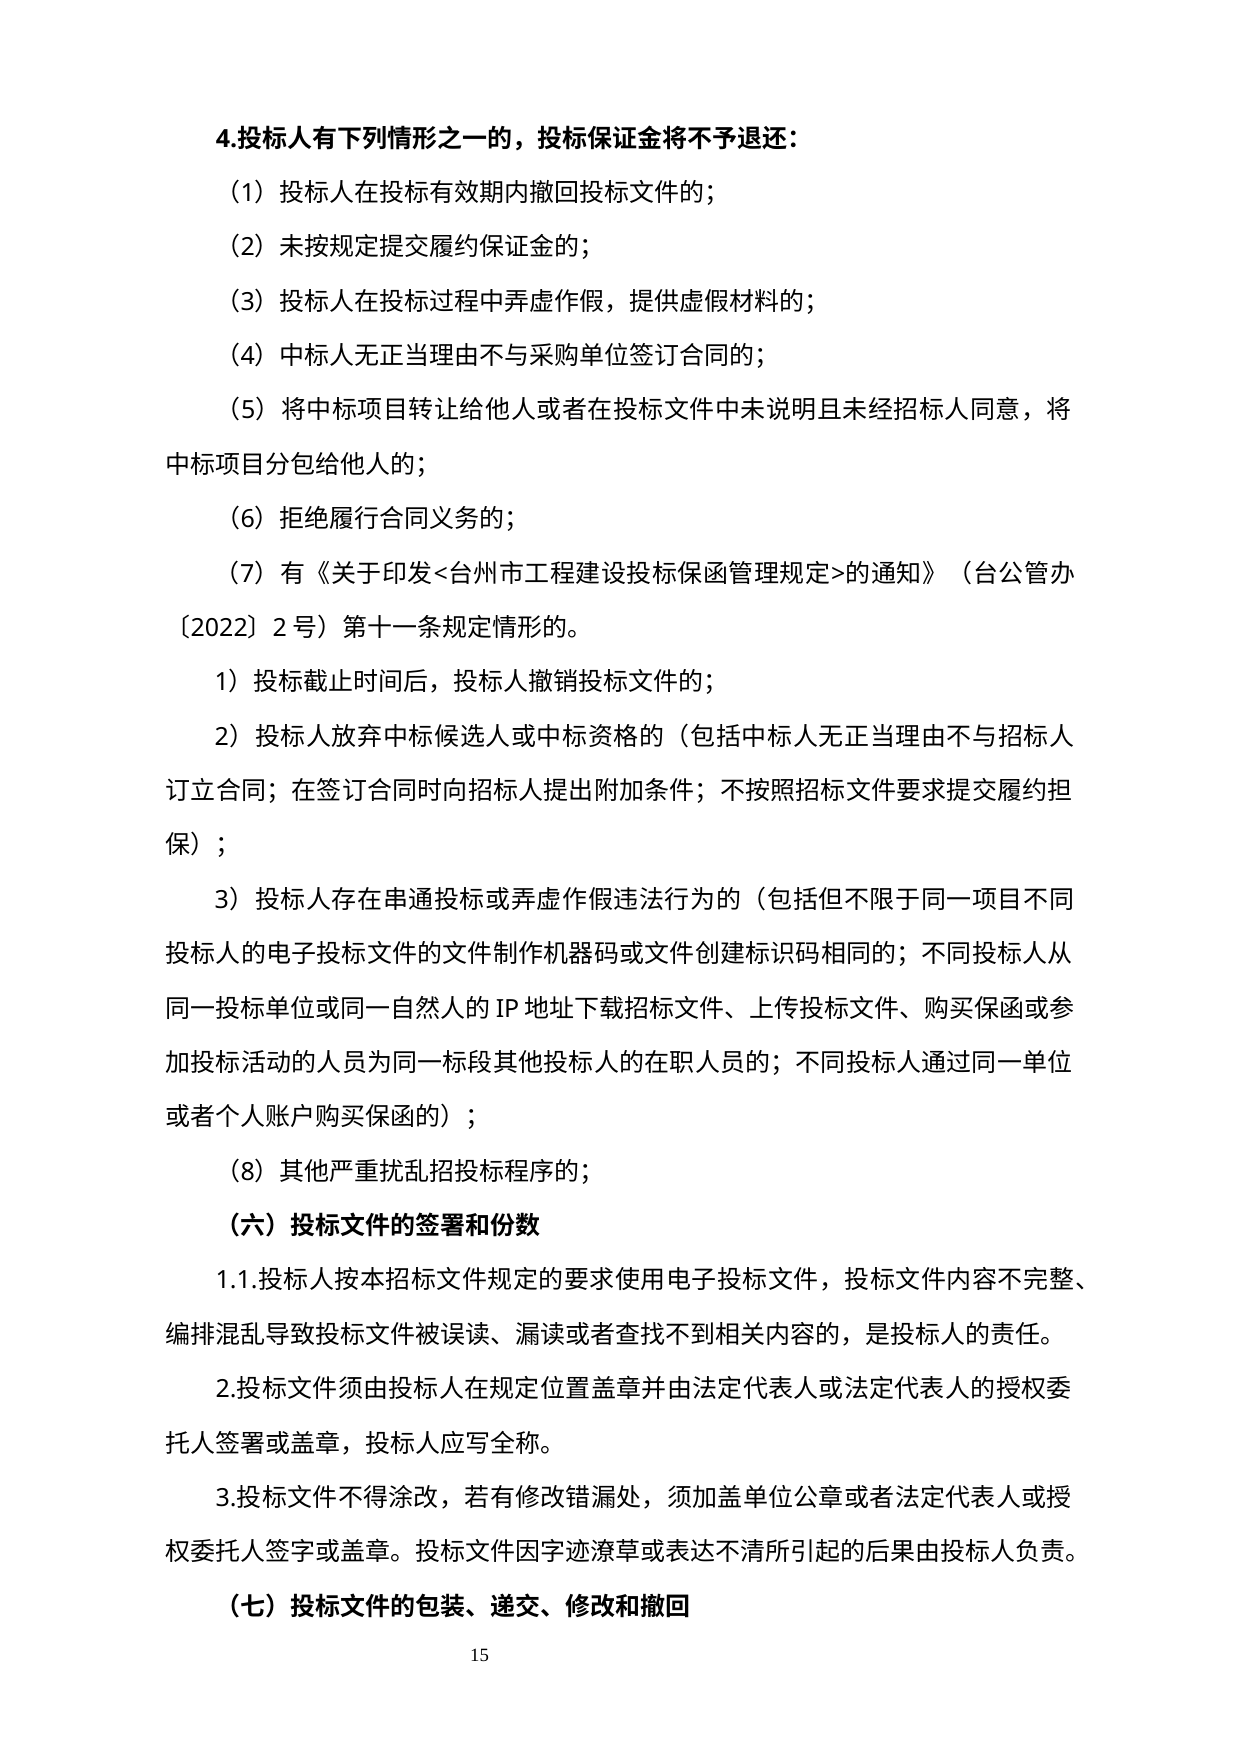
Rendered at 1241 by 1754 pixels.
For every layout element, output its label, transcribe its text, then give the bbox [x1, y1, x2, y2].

text 2.投标文件须由投标人在规定位置盖章并由法定代表人或法定代表人的授权委托人签署或盖章，投标人应写全称。 [165, 1369, 1075, 1459]
text （2）未按规定提交履约保证金的； [165, 227, 1075, 263]
text （七）投标文件的包装、递交、修改和撤回 [165, 1586, 1075, 1622]
text （6）拒绝履行合同义务的； [165, 499, 1075, 535]
text （5）将中标项目转让给他人或者在投标文件中未说明且未经招标人同意，将中标项目分包给他人的； [165, 390, 1075, 481]
text 4.投标人有下列情形之一的，投标保证金将不予退还： [165, 118, 1075, 154]
text 1）投标截止时间后，投标人撤销投标文件的； [165, 662, 1075, 698]
text （4）中标人无正当理由不与采购单位签订合同的； [165, 336, 1075, 372]
text 2）投标人放弃中标候选人或中标资格的（包括中标人无正当理由不与招标人订立合同；在签订合同时向招标人提出附加条件；不按照招标文件要求提交履约担保）； [165, 716, 1075, 861]
text （7）有《关于印发<台州市工程建设投标保函管理规定>的通知》（台公管办〔2022〕2号）第十一条规定情形的。 [165, 553, 1075, 644]
text （六）投标文件的签署和份数 [165, 1206, 1075, 1242]
text 3.投标文件不得涂改，若有修改错漏处，须加盖单位公章或者法定代表人或授权委托人签字或盖章。投标文件因字迹潦草或表达不清所引起的后果由投标人负责。 [165, 1477, 1075, 1568]
text （8）其他严重扰乱招投标程序的； [165, 1151, 1075, 1187]
text （1）投标人在投标有效期内撤回投标文件的； [165, 172, 1075, 209]
text 3）投标人存在串通投标或弄虚作假违法行为的（包括但不限于同一项目不同投标人的电子投标文件的文件制作机器码或文件创建标识码相同的；不同投标人从同一投标单位或同一自然人的IP地址下载招标文件、上传投标文件、购买保函或参加投标活动的人员为同一标段其他投标人的在职人员的；不同投标人通过同一单位或者个人账户购买保函的）； [165, 879, 1075, 1133]
text （3）投标人在投标过程中弄虚作假，提供虚假材料的； [165, 281, 1075, 317]
text 1.1.投标人按本招标文件规定的要求使用电子投标文件，投标文件内容不完整、编排混乱导致投标文件被误读、漏读或者查找不到相关内容的，是投标人的责任。 [165, 1260, 1075, 1351]
